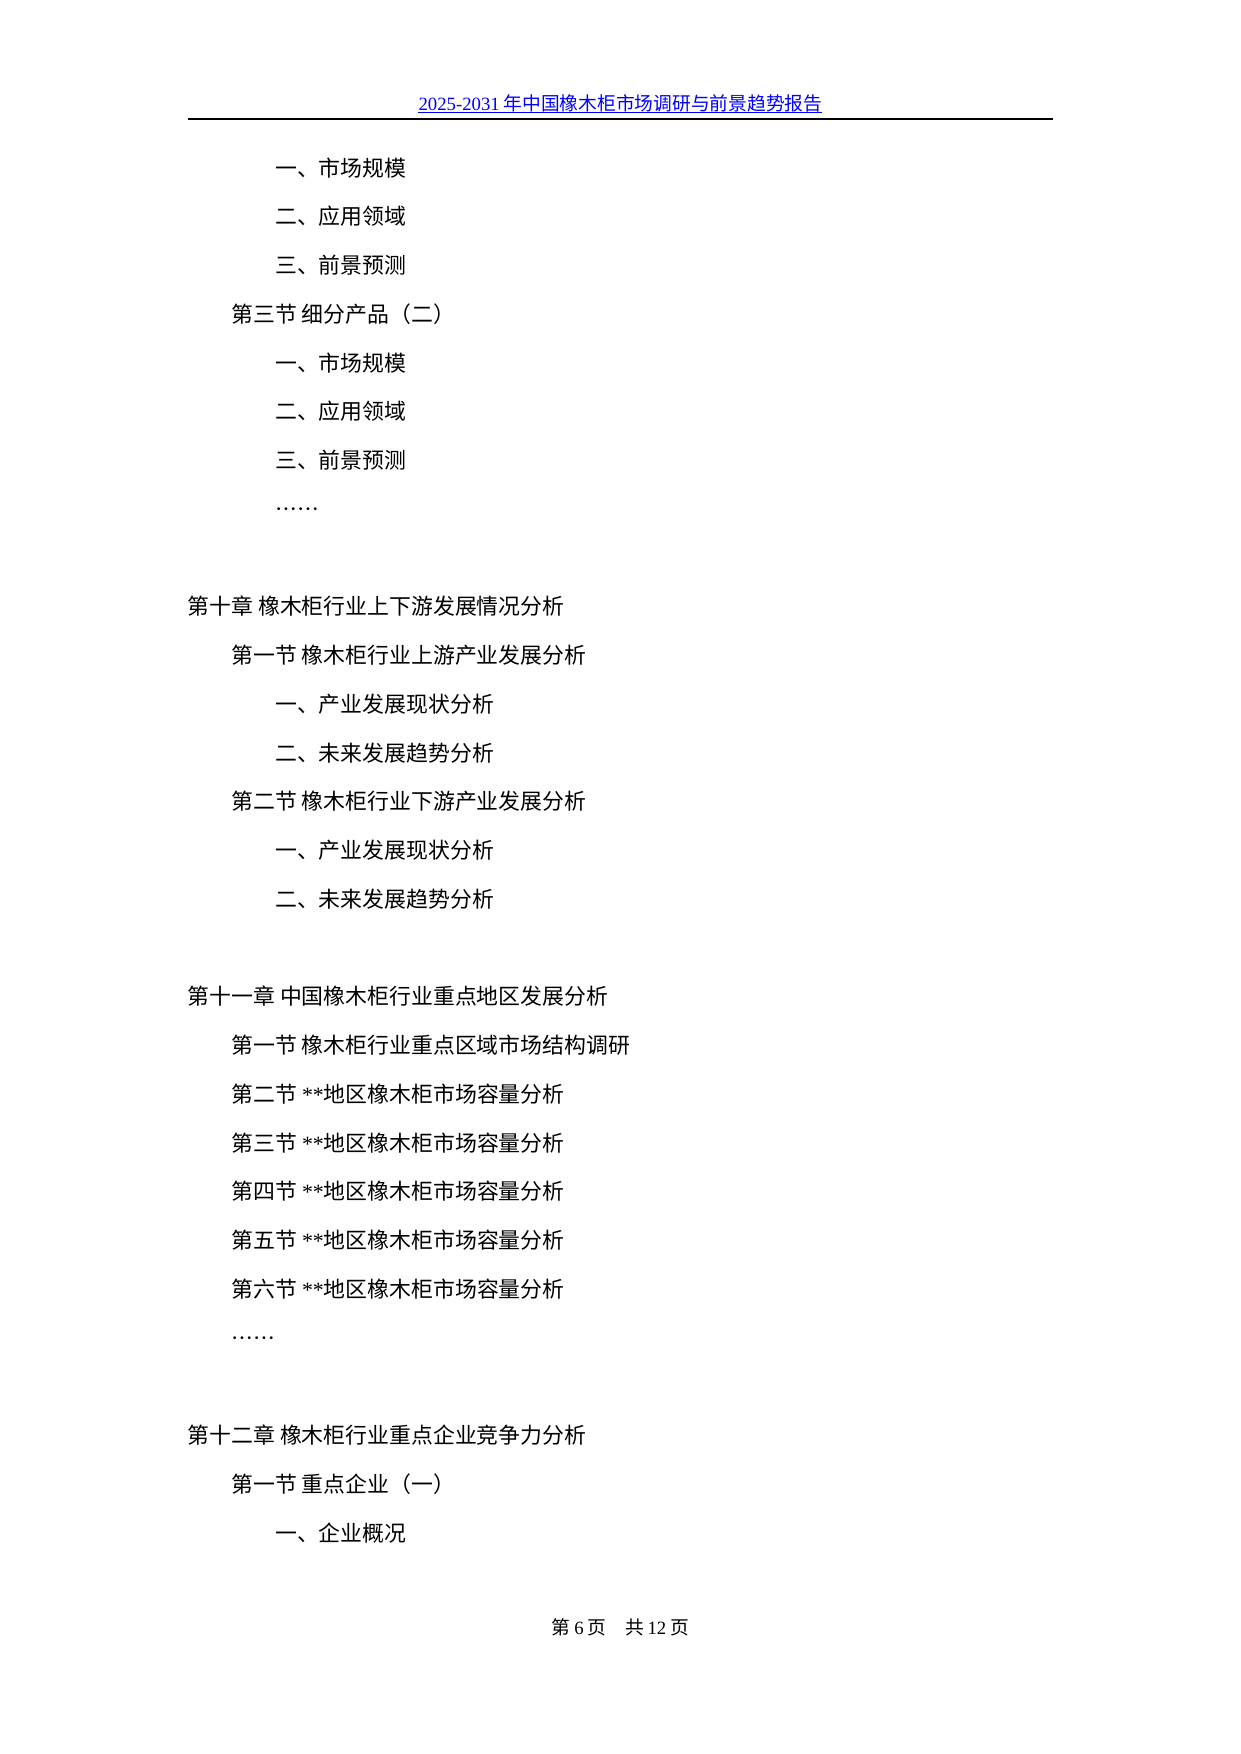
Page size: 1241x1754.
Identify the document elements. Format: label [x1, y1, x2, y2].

text [187, 150, 1053, 1548]
